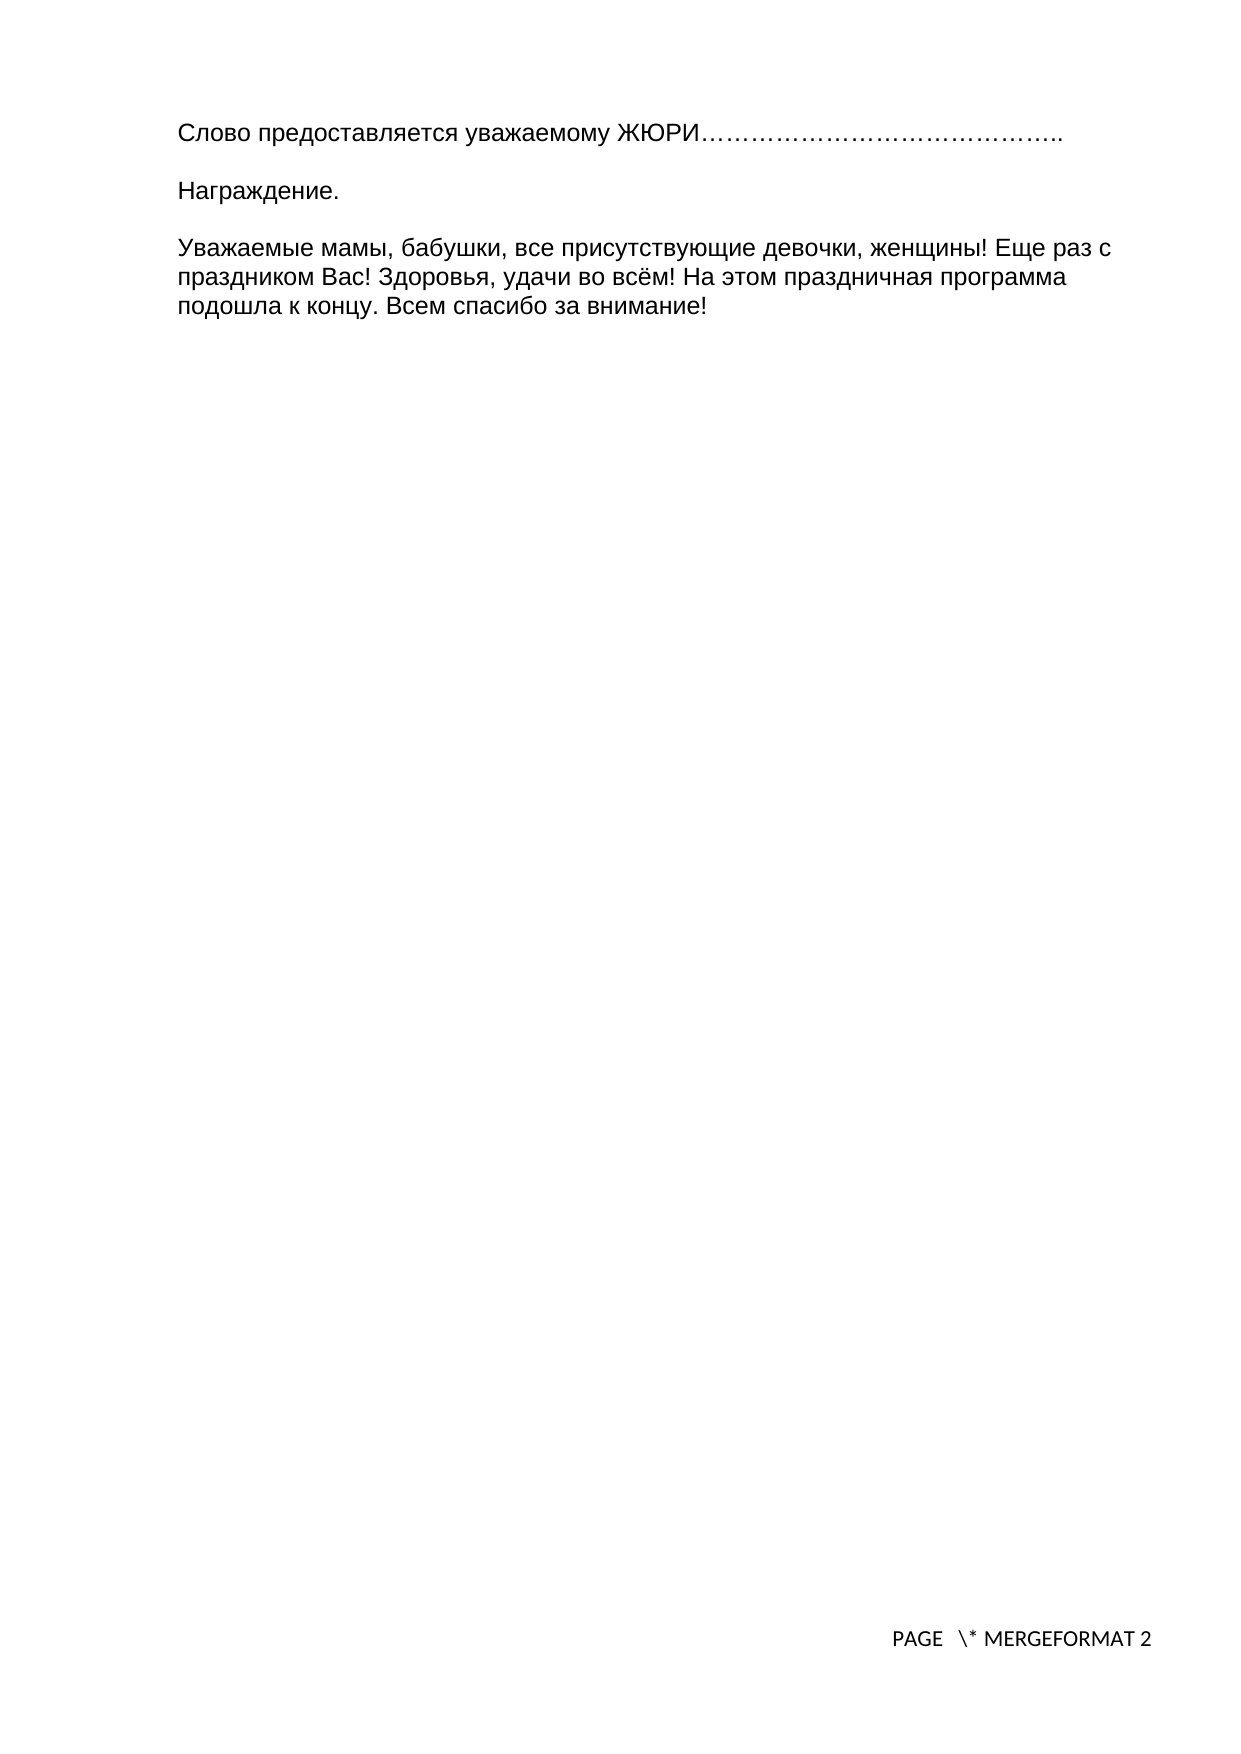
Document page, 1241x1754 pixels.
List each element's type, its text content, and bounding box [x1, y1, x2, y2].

text Слово предоставляется уважаемому ЖЮРИ…………………………………….. [177, 118, 1152, 147]
text Награждение. [177, 176, 1152, 204]
text Уважаемые мамы, бабушки, все присутствующие девочки, женщины! Еще раз с праздником Вас! Здоровья, удачи во всём! На этом праздничная программа подошла к концу. Всем спасибо за внимание! [177, 233, 1152, 319]
